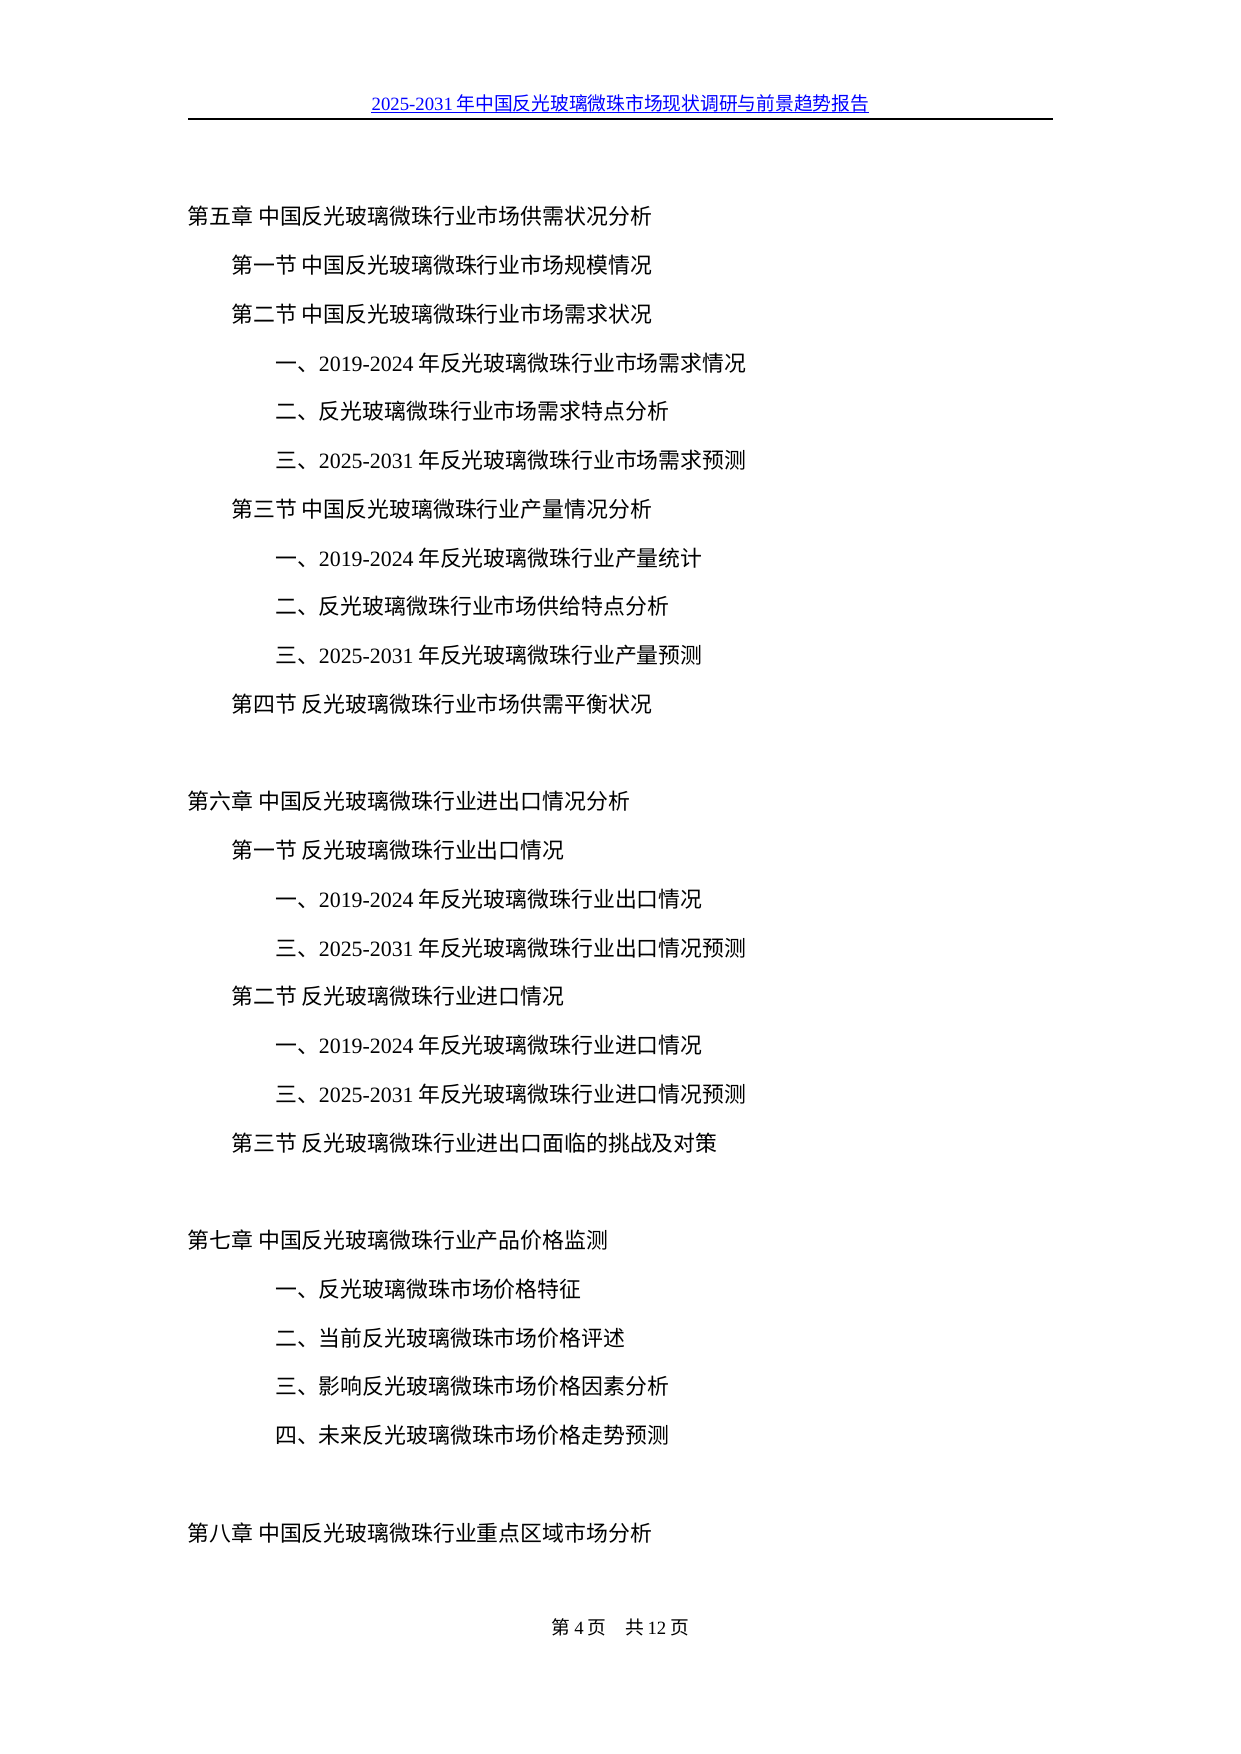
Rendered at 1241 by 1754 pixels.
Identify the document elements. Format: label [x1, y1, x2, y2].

text [187, 150, 1053, 1548]
